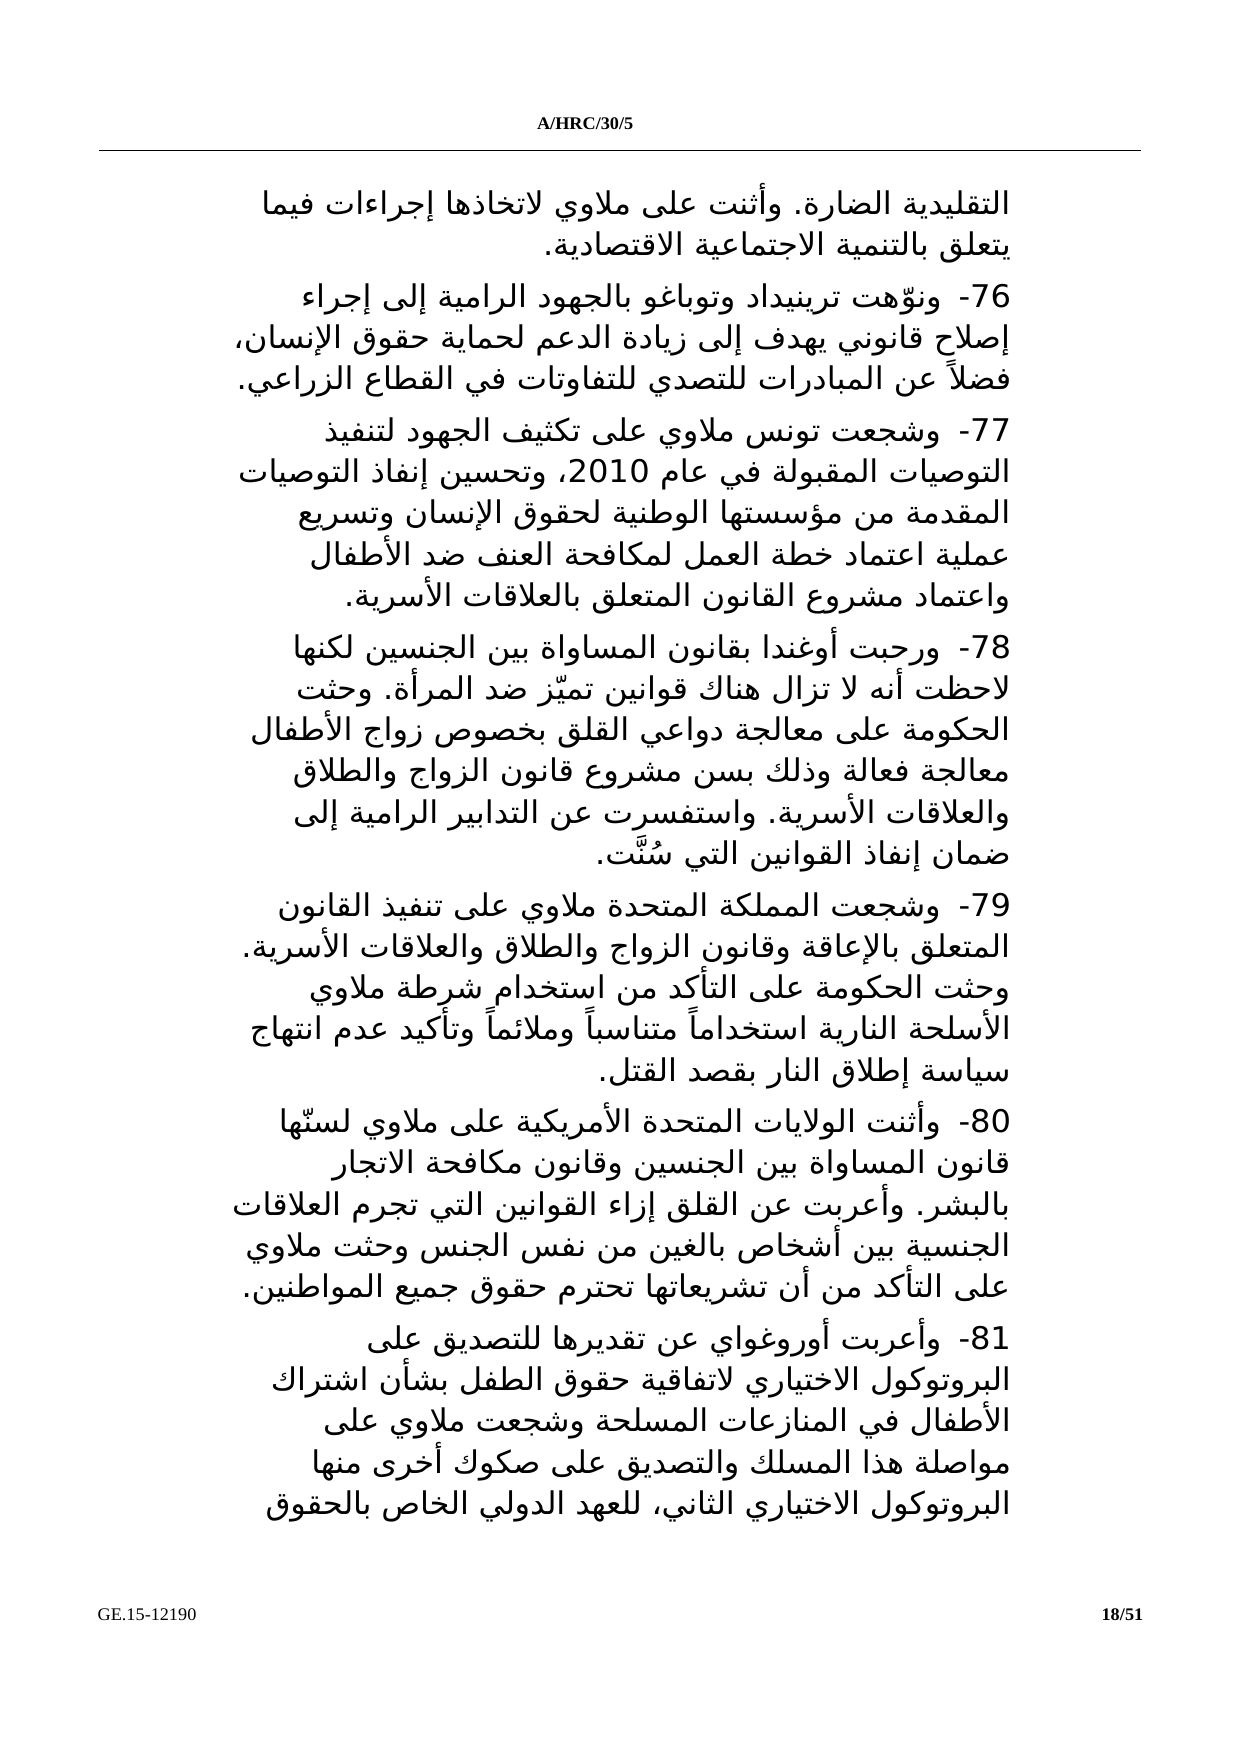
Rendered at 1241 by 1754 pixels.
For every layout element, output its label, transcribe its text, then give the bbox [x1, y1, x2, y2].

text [229, 181, 1011, 264]
text 76- ونوّهت ترينيداد وتوباغو بالجهود الرامية إلى إجراء إصلاح قانوني يهدف إلى زيادة الدعم لحماية حقوق الإنسان، فضلاً عن المبادرات للتصدي للتفاوتات في القطاع الزراعي. [229, 274, 1011, 398]
text 77- وشجعت تونس ملاوي على تكثيف الجهود لتنفيذ التوصيات المقبولة في عام 2010، وتحسين إنفاذ التوصيات المقدمة من مؤسستها الوطنية لحقوق الإنسان وتسريع عملية اعتماد خطة العمل لمكافحة العنف ضد الأطفال واعتماد مشروع القانون المتعلق بالعلاقات الأسرية. [229, 408, 1011, 615]
text 80- وأثنت الولايات المتحدة الأمريكية على ملاوي لسنّها قانون المساواة بين الجنسين وقانون مكافحة الاتجار بالبشر. وأعربت عن القلق إزاء القوانين التي تجرم العلاقات الجنسية بين أشخاص بالغين من نفس الجنس وحثت ملاوي على التأكد من أن تشريعاتها تحترم حقوق جميع المواطنين. [229, 1100, 1011, 1306]
text 78- ورحبت أوغندا بقانون المساواة بين الجنسين لكنها لاحظت أنه لا تزال هناك قوانين تميّز ضد المرأة. وحثت الحكومة على معالجة دواعي القلق بخصوص زواج الأطفال معالجة فعالة وذلك بسن مشروع قانون الزواج والطلاق والعلاقات الأسرية. واستفسرت عن التدابير الرامية إلى ضمان إنفاذ القوانين التي سُنَّت. [229, 625, 1011, 873]
text 79- وشجعت المملكة المتحدة ملاوي على تنفيذ القانون المتعلق بالإعاقة وقانون الزواج والطلاق والعلاقات الأسرية. وحثت الحكومة على التأكد من استخدام شرطة ملاوي الأسلحة النارية استخداماً متناسباً وملائماً وتأكيد عدم انتهاج سياسة إطلاق النار بقصد القتل. [229, 883, 1011, 1089]
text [229, 1316, 1011, 1523]
